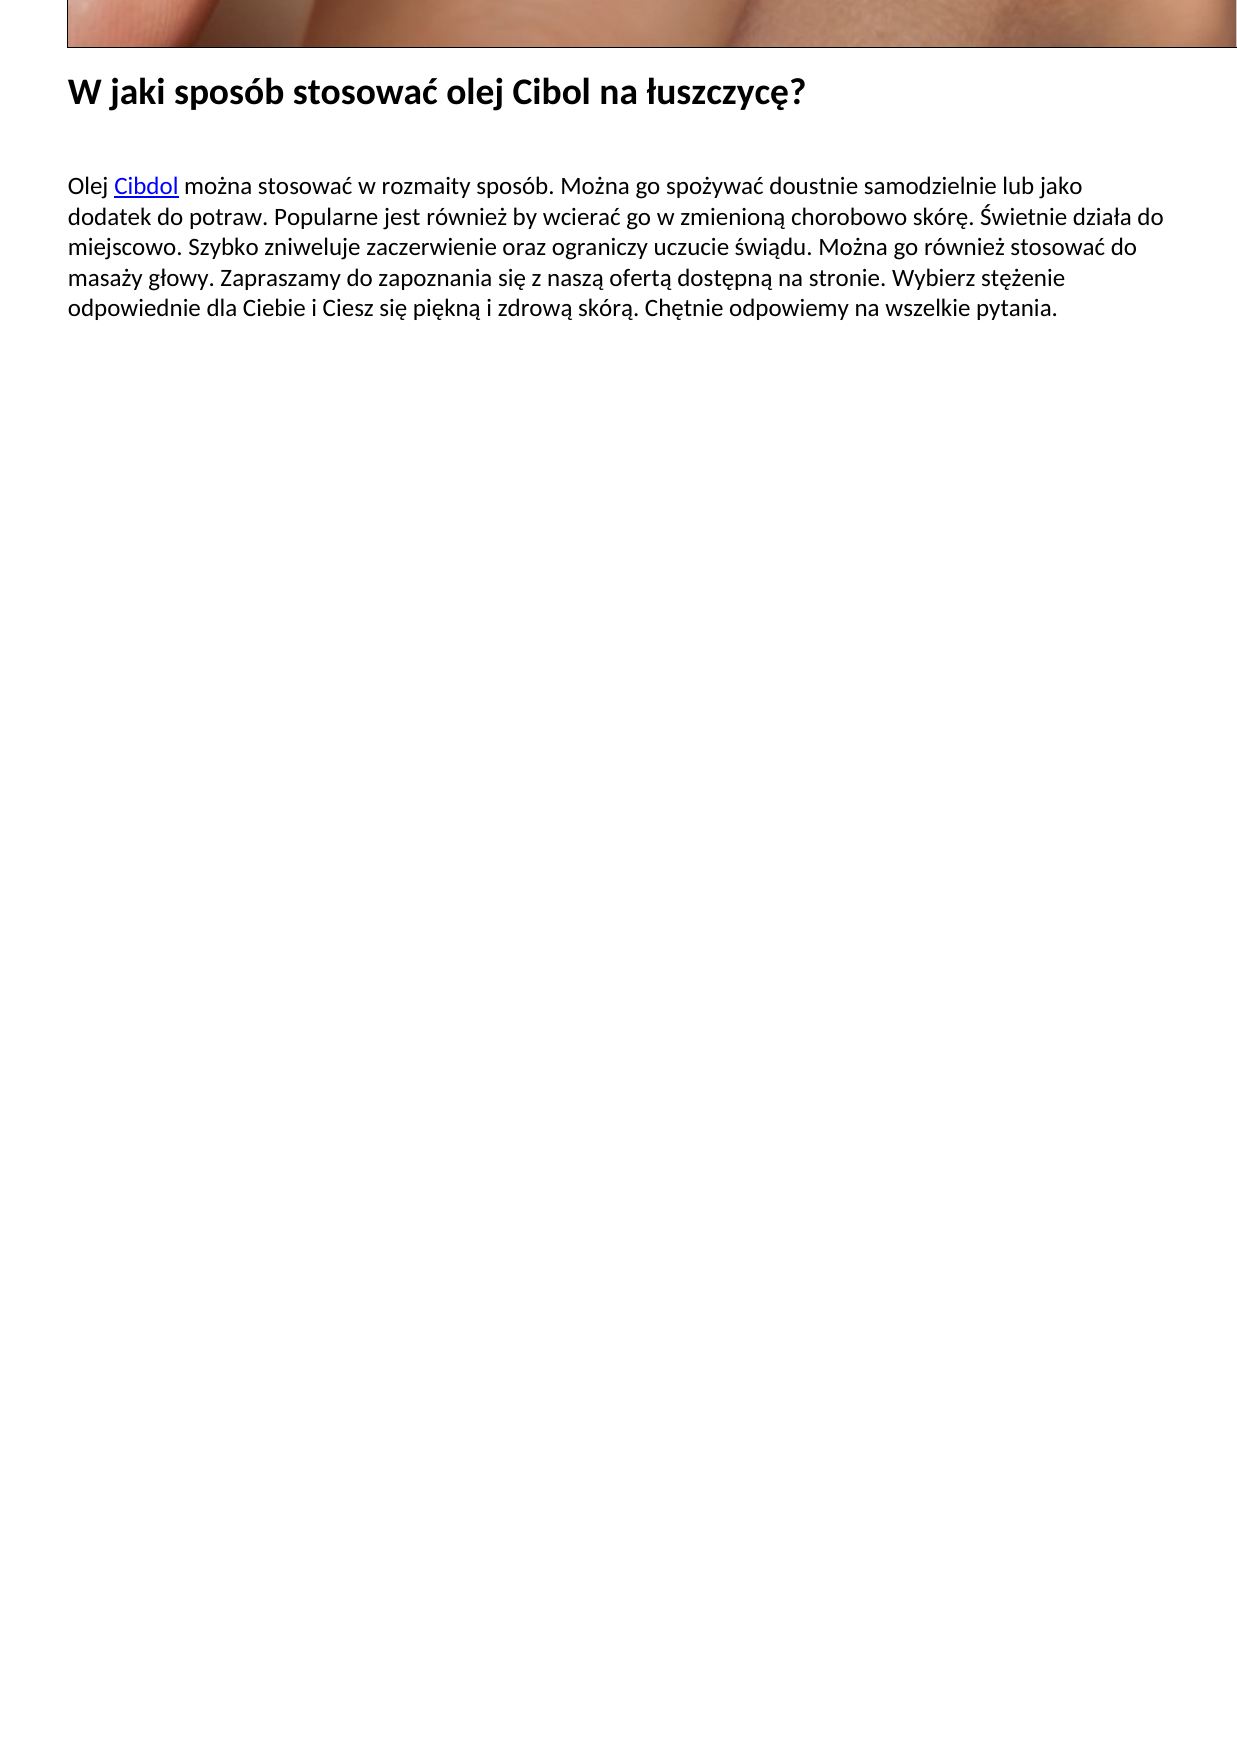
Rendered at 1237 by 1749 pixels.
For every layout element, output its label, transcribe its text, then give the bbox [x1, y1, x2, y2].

text Olej Cibdol można stosować w rozmaity sposób. Można go spożywać doustnie samodzielnie lub jako dodatek do potraw. Popularne jest również by wcierać go w zmienioną chorobowo skórę. Świetnie działa do miejscowo. Szybko zniweluje zaczerwienie oraz ograniczy uczucie świądu. Można go również stosować do masaży głowy. Zapraszamy do zapoznania się z naszą ofertą dostępną na stronie. Wybierz stężenie odpowiednie dla Ciebie i Ciesz się piękną i zdrową skórą. Chętnie odpowiemy na wszelkie pytania. [68, 170, 1169, 323]
picture [68, 0, 1237, 47]
text W jaki sposób stosować olej Cibol na łuszczycę? [68, 68, 1169, 113]
